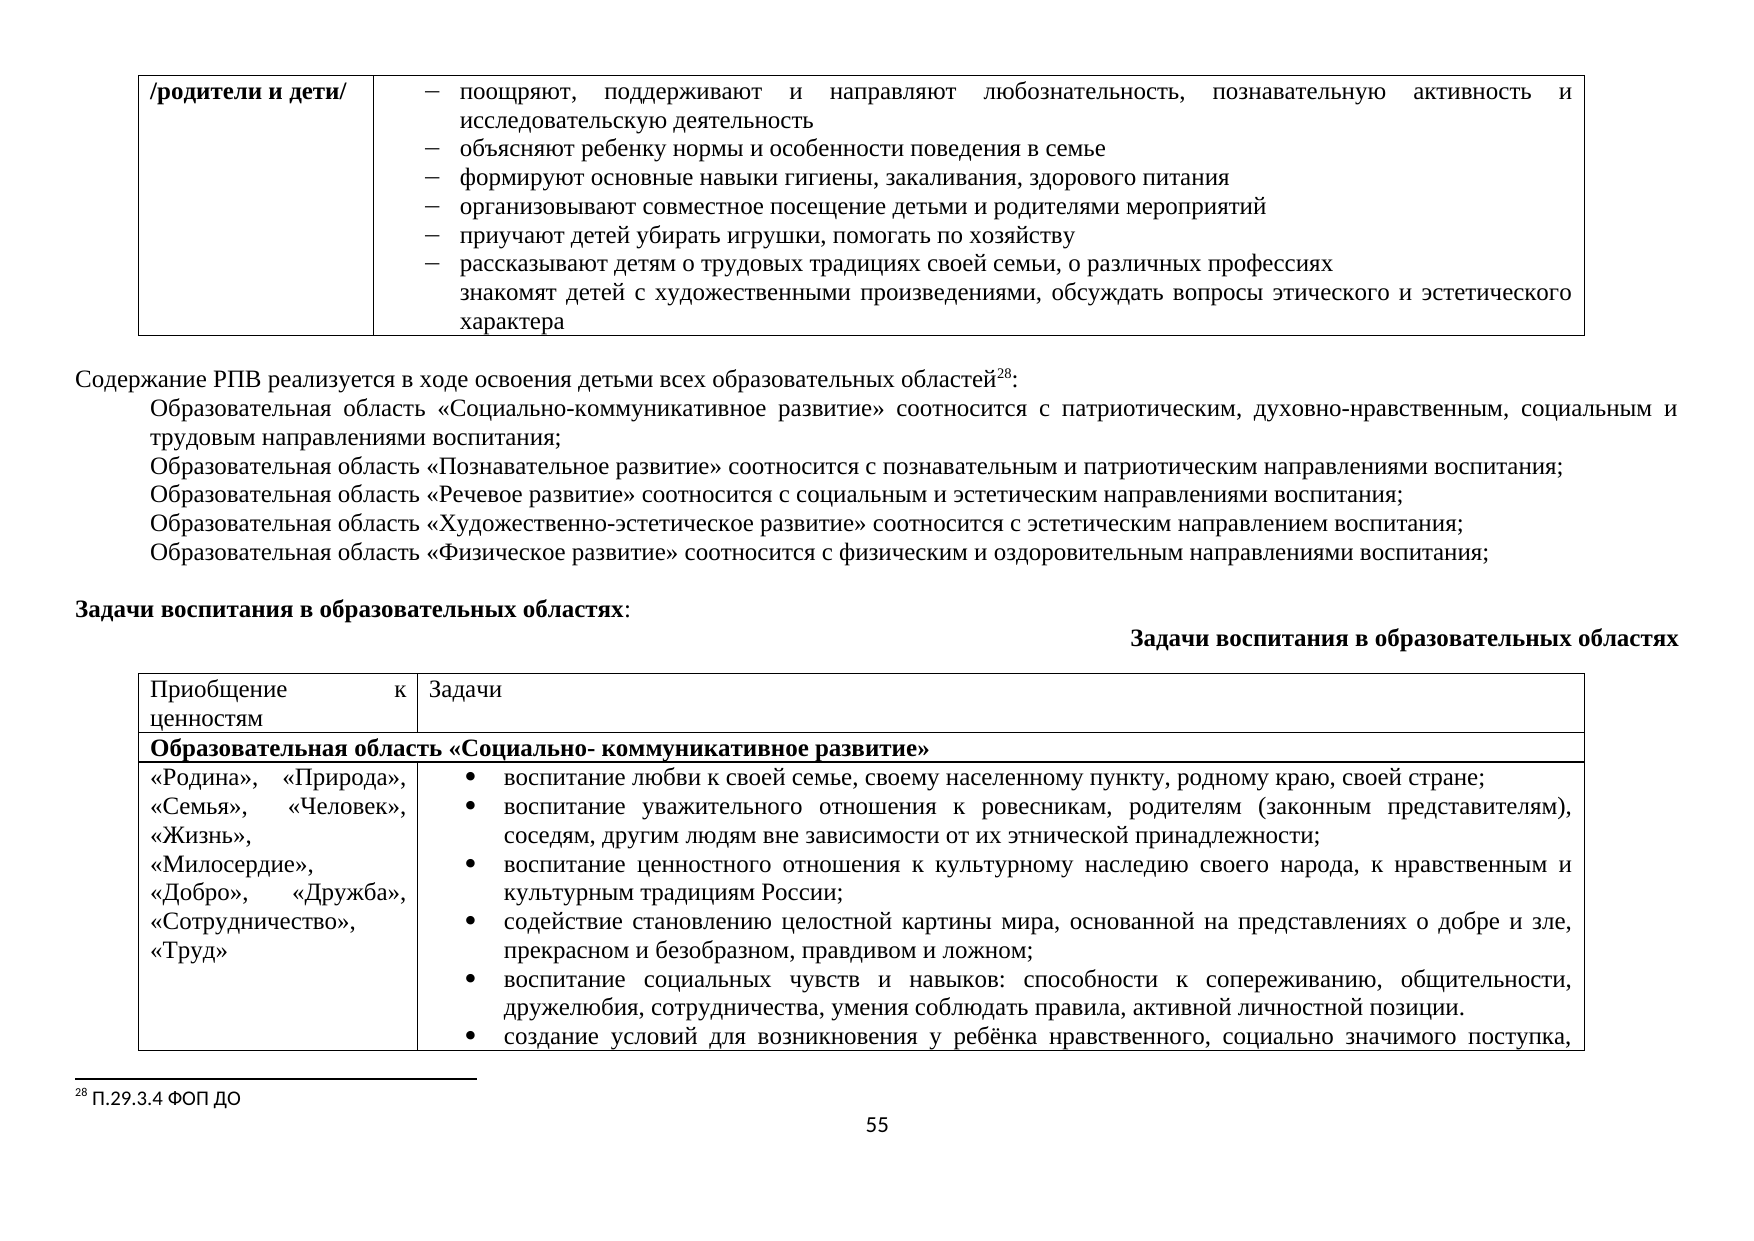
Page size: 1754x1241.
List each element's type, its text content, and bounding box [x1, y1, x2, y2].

text Образовательная область «Физическое развитие» соотносится с физическим и оздоровительным направлениями воспитания; [150, 537, 1679, 566]
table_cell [418, 763, 1584, 1050]
text Содержание РПВ реализуется в ходе освоения детьми всех образовательных областей: [75, 364, 1679, 393]
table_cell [374, 76, 1584, 335]
table_cell Образовательная область «Социально- коммуникативное развитие» [139, 733, 1584, 761]
text Задачи воспитания в образовательных областях: [75, 594, 1679, 623]
table_header Приобщение к ценностям [139, 674, 417, 732]
text Образовательная область «Познавательное развитие» соотносится с познавательным и патриотическим направлениями воспитания; [150, 451, 1679, 479]
text Образовательная область «Социально-коммуникативное развитие» соотносится с патриотическим, духовно-нравственным, социальным и трудовым направлениями воспитания; [150, 393, 1679, 451]
text Задачи воспитания в образовательных областях [75, 623, 1679, 652]
text Образовательная область «Речевое развитие» соотносится с социальным и эстетическим направлениями воспитания; [150, 479, 1679, 508]
table_header Задачи [418, 674, 1584, 732]
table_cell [139, 76, 373, 335]
text Образовательная область «Художественно-эстетическое развитие» соотносится с эстетическим направлением воспитания; [150, 508, 1679, 537]
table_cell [139, 763, 417, 1050]
